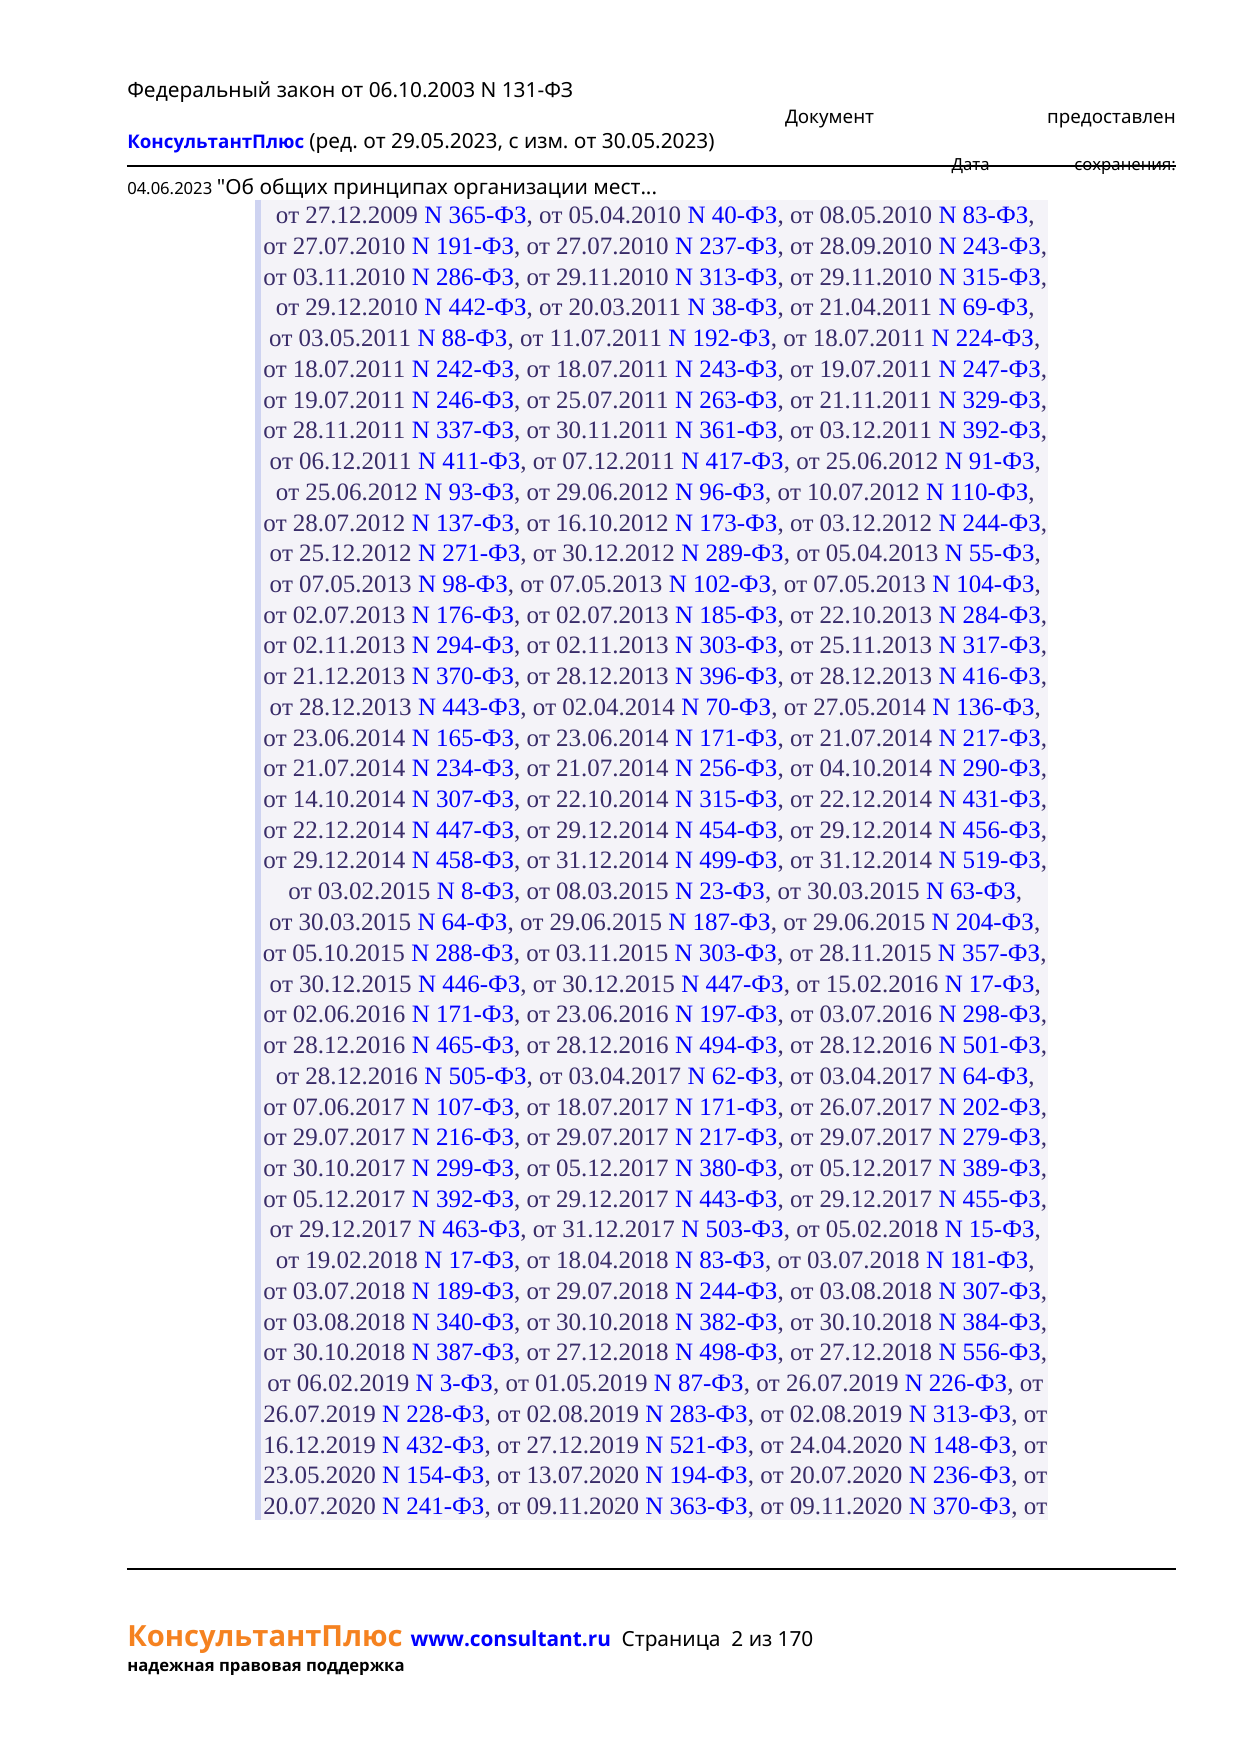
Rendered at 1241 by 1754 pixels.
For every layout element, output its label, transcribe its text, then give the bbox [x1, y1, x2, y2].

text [261, 938, 1048, 1520]
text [261, 200, 1048, 321]
text от 03.05.2011 N 88-ФЗ, от 11.07.2011 N 192-ФЗ, от 18.07.2011 N 224-ФЗ, от 18.07.2011 N 242-ФЗ, от 18.07.2011 N 243-ФЗ, от 19.07.2011 N 247-ФЗ, от 19.07.2011 N 246-ФЗ, от 25.07.2011 N 263-ФЗ, от 21.11.2011 N 329-ФЗ, от 28.11.2011 N 337-ФЗ, от 30.11.2011 N 361-ФЗ, от 03.12.2011 N 392-ФЗ, от 06.12.2011 N 411-ФЗ, от 07.12.2011 N 417-ФЗ, от 25.06.2012 N 91-ФЗ, от 25.06.2012 N 93-ФЗ, от 29.06.2012 N 96-ФЗ, от 10.07.2012 N 110-ФЗ, от 28.07.2012 N 137-ФЗ, от 16.10.2012 N 173-ФЗ, от 03.12.2012 N 244-ФЗ, от 25.12.2012 N 271-ФЗ, от 30.12.2012 N 289-ФЗ, от 05.04.2013 N 55-ФЗ, от 07.05.2013 N 98-ФЗ, от 07.05.2013 N 102-ФЗ, от 07.05.2013 N 104-ФЗ, от 02.07.2013 N 176-ФЗ, от 02.07.2013 N 185-ФЗ, от 22.10.2013 N 284-ФЗ, от 02.11.2013 N 294-ФЗ, от 02.11.2013 N 303-ФЗ, от 25.11.2013 N 317-ФЗ, от 21.12.2013 N 370-ФЗ, от 28.12.2013 N 396-ФЗ, от 28.12.2013 N 416-ФЗ, от 28.12.2013 N 443-ФЗ, от 02.04.2014 N 70-ФЗ, от 27.05.2014 N 136-ФЗ, от 23.06.2014 N 165-ФЗ, от 23.06.2014 N 171-ФЗ, от 21.07.2014 N 217-ФЗ, от 21.07.2014 N 234-ФЗ, от 21.07.2014 N 256-ФЗ, от 04.10.2014 N 290-ФЗ, от 14.10.2014 N 307-ФЗ, от 22.10.2014 N 315-ФЗ, от 22.12.2014 N 431-ФЗ, от 22.12.2014 N 447-ФЗ, от 29.12.2014 N 454-ФЗ, от 29.12.2014 N 456-ФЗ, от 29.12.2014 N 458-ФЗ, от 31.12.2014 N 499-ФЗ, от 31.12.2014 N 519-ФЗ, от 03.02.2015 N 8-ФЗ, от 08.03.2015 N 23-ФЗ, от 30.03.2015 N 63-ФЗ, [261, 323, 1048, 905]
text от 30.03.2015 N 64-ФЗ, от 29.06.2015 N 187-ФЗ, от 29.06.2015 N 204-ФЗ, [261, 907, 1048, 936]
